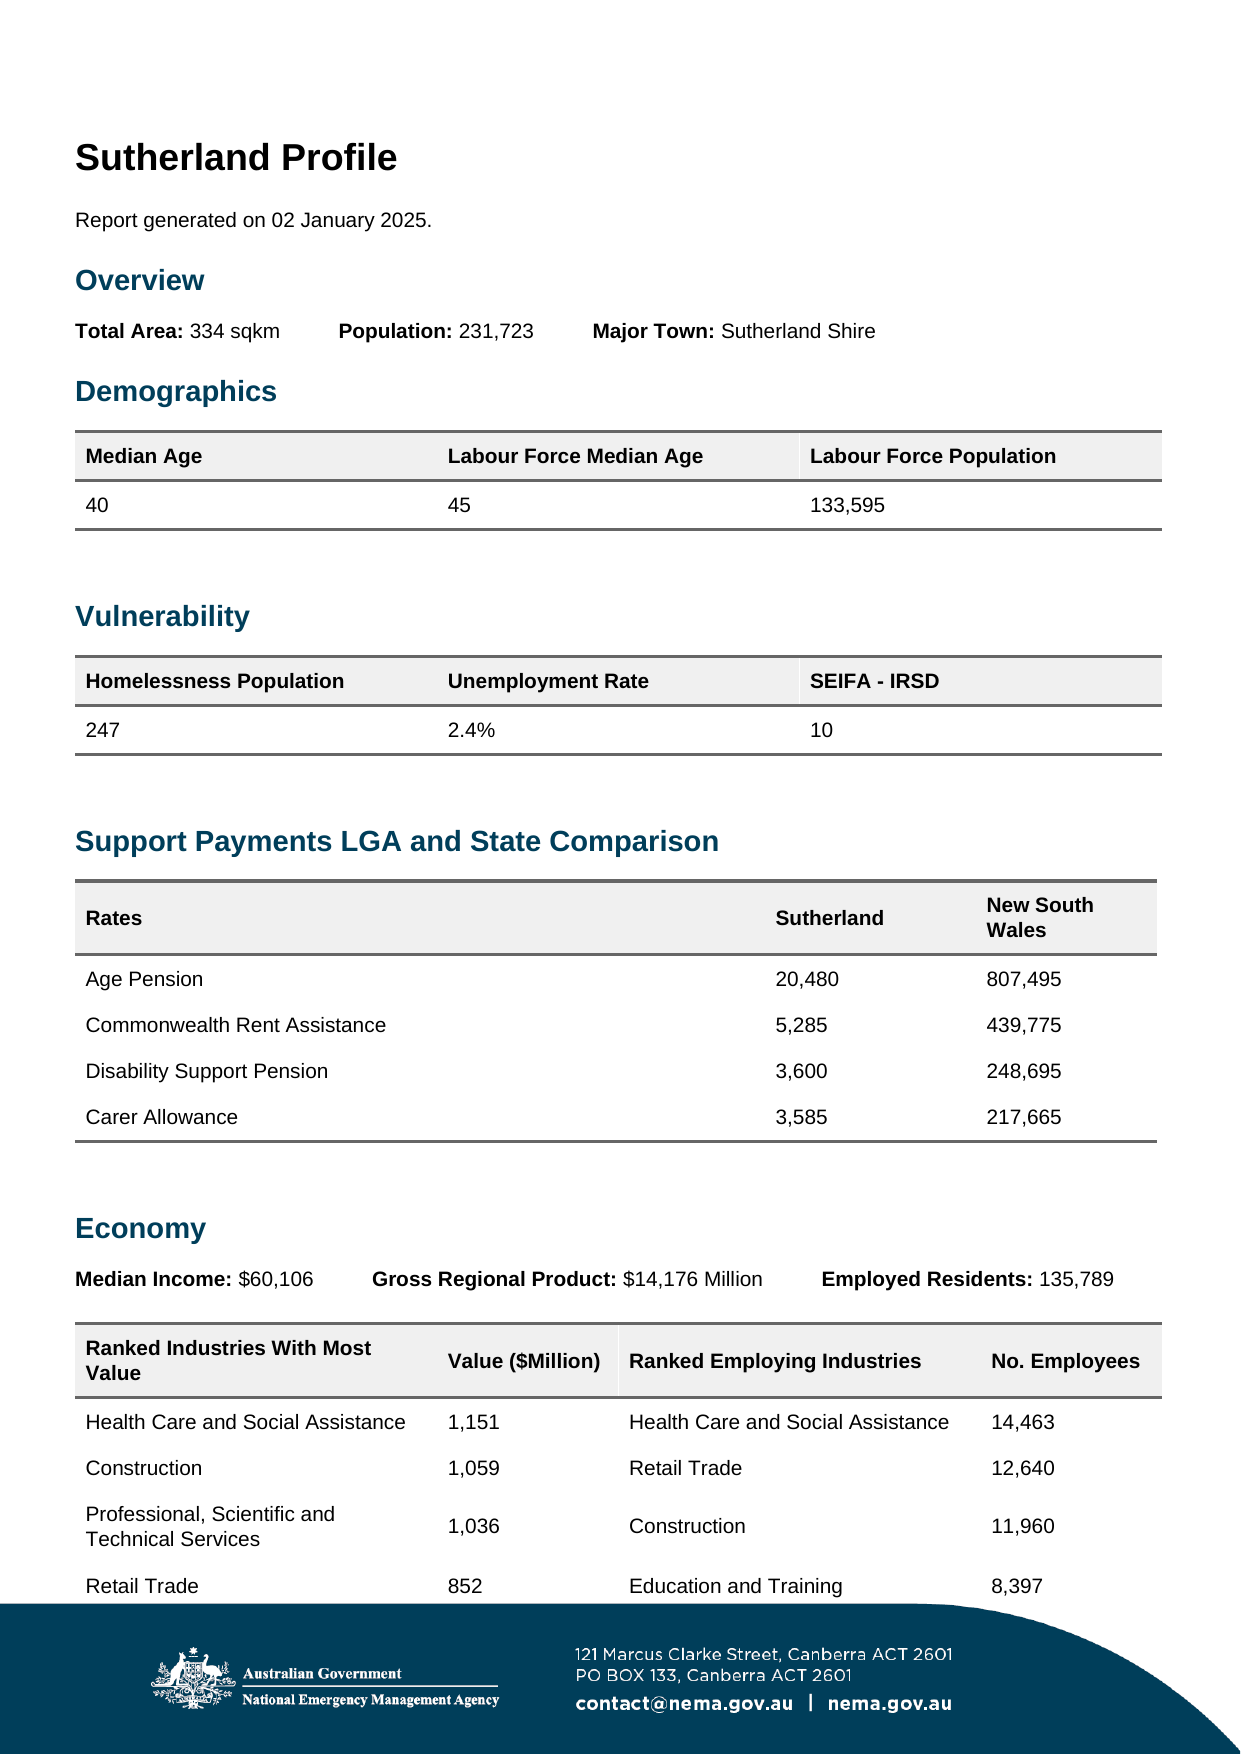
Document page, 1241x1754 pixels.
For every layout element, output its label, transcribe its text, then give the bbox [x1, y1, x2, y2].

table_cell Commonwealth Rent Assistance [75, 1002, 765, 1048]
picture [830, 1700, 837, 1709]
table_cell 807,495 [976, 956, 1157, 1002]
table_cell Construction [619, 1491, 981, 1562]
picture [914, 1700, 922, 1709]
picture [588, 1700, 597, 1709]
table_cell Health Care and Social Assistance [75, 1399, 437, 1445]
picture [415, 1698, 423, 1704]
subtitle Sutherland Profile [75, 135, 1165, 178]
table_cell 247 [75, 707, 437, 753]
picture [161, 1690, 171, 1696]
picture [622, 1700, 629, 1709]
picture [198, 1682, 207, 1693]
picture [601, 1700, 609, 1709]
table_cell 1,059 [437, 1445, 618, 1491]
table_cell Disability Support Pension [75, 1048, 765, 1094]
table_cell 217,665 [976, 1094, 1157, 1140]
picture [0, 0, 1241, 1750]
table_cell 1,036 [437, 1491, 618, 1562]
table_cell 3,585 [765, 1094, 976, 1140]
table_header Rates [75, 883, 765, 953]
picture [932, 1700, 938, 1709]
picture [430, 1698, 437, 1704]
table_cell 3,600 [765, 1048, 976, 1094]
picture [612, 1697, 617, 1709]
picture [784, 1700, 791, 1709]
picture [743, 1700, 752, 1709]
table_cell 45 [437, 482, 799, 528]
table_cell Carer Allowance [75, 1094, 765, 1140]
picture [713, 1700, 720, 1709]
table_cell 2.4% [437, 707, 799, 753]
table_cell 11,960 [981, 1491, 1162, 1562]
picture [348, 1698, 356, 1704]
picture [902, 1700, 911, 1709]
picture [841, 1700, 849, 1708]
table_header Ranked Employing Industries [619, 1325, 981, 1396]
table_cell Health Care and Social Assistance [619, 1399, 981, 1445]
picture [192, 1659, 222, 1693]
table_cell Retail Trade [75, 1562, 437, 1599]
subtitle Economy [75, 1211, 1165, 1244]
subtitle Demographics [75, 374, 1165, 408]
picture [730, 1700, 739, 1711]
picture [577, 1700, 584, 1709]
table_cell 439,775 [976, 1002, 1157, 1048]
table_cell 5,285 [765, 1002, 976, 1048]
table_cell 248,695 [976, 1048, 1157, 1094]
picture [773, 1700, 779, 1709]
table_header Ranked Industries With Most Value [75, 1325, 437, 1396]
table_cell Professional, Scientific and Technical Services [75, 1491, 437, 1562]
table_header Labour Force Population [800, 433, 1162, 479]
table_cell 10 [800, 707, 1162, 753]
table_cell Construction [75, 1445, 437, 1491]
picture [682, 1700, 690, 1708]
table_header Value ($Million) [437, 1325, 618, 1396]
table_header SEIFA - IRSD [800, 658, 1162, 704]
picture [247, 1669, 252, 1678]
picture [632, 1700, 639, 1709]
picture [695, 1700, 709, 1709]
table_cell Age Pension [75, 956, 765, 1002]
table_header Median Age [75, 433, 437, 479]
table_cell 12,640 [981, 1445, 1162, 1491]
picture [755, 1700, 762, 1709]
table_cell Retail Trade [619, 1445, 981, 1491]
table_cell 20,480 [765, 956, 976, 1002]
table_cell Education and Training [619, 1562, 981, 1599]
table_cell 40 [75, 482, 437, 528]
table_header Labour Force Median Age [437, 433, 799, 479]
picture [643, 1697, 648, 1709]
picture [469, 1698, 484, 1704]
table_header No. Employees [981, 1325, 1162, 1396]
table_cell 8,397 [981, 1562, 1162, 1599]
table_cell 1,151 [437, 1399, 618, 1445]
picture [408, 1698, 413, 1707]
picture [671, 1700, 678, 1709]
table_header Unemployment Rate [437, 658, 799, 704]
subtitle Overview [75, 263, 1165, 297]
table_header Homelessness Population [75, 658, 437, 704]
table_header Sutherland [765, 883, 976, 953]
table_cell 133,595 [800, 482, 1162, 528]
table_header New South Wales [976, 883, 1157, 953]
table_cell 852 [437, 1562, 618, 1599]
picture [853, 1700, 867, 1709]
table_cell 14,463 [981, 1399, 1162, 1445]
subtitle Support Payments LGA and State Comparison [75, 824, 1165, 857]
picture [223, 1678, 235, 1683]
picture [872, 1700, 879, 1709]
picture [889, 1700, 897, 1712]
picture [262, 1695, 267, 1704]
picture [152, 1654, 207, 1708]
subtitle Vulnerability [75, 599, 1165, 633]
